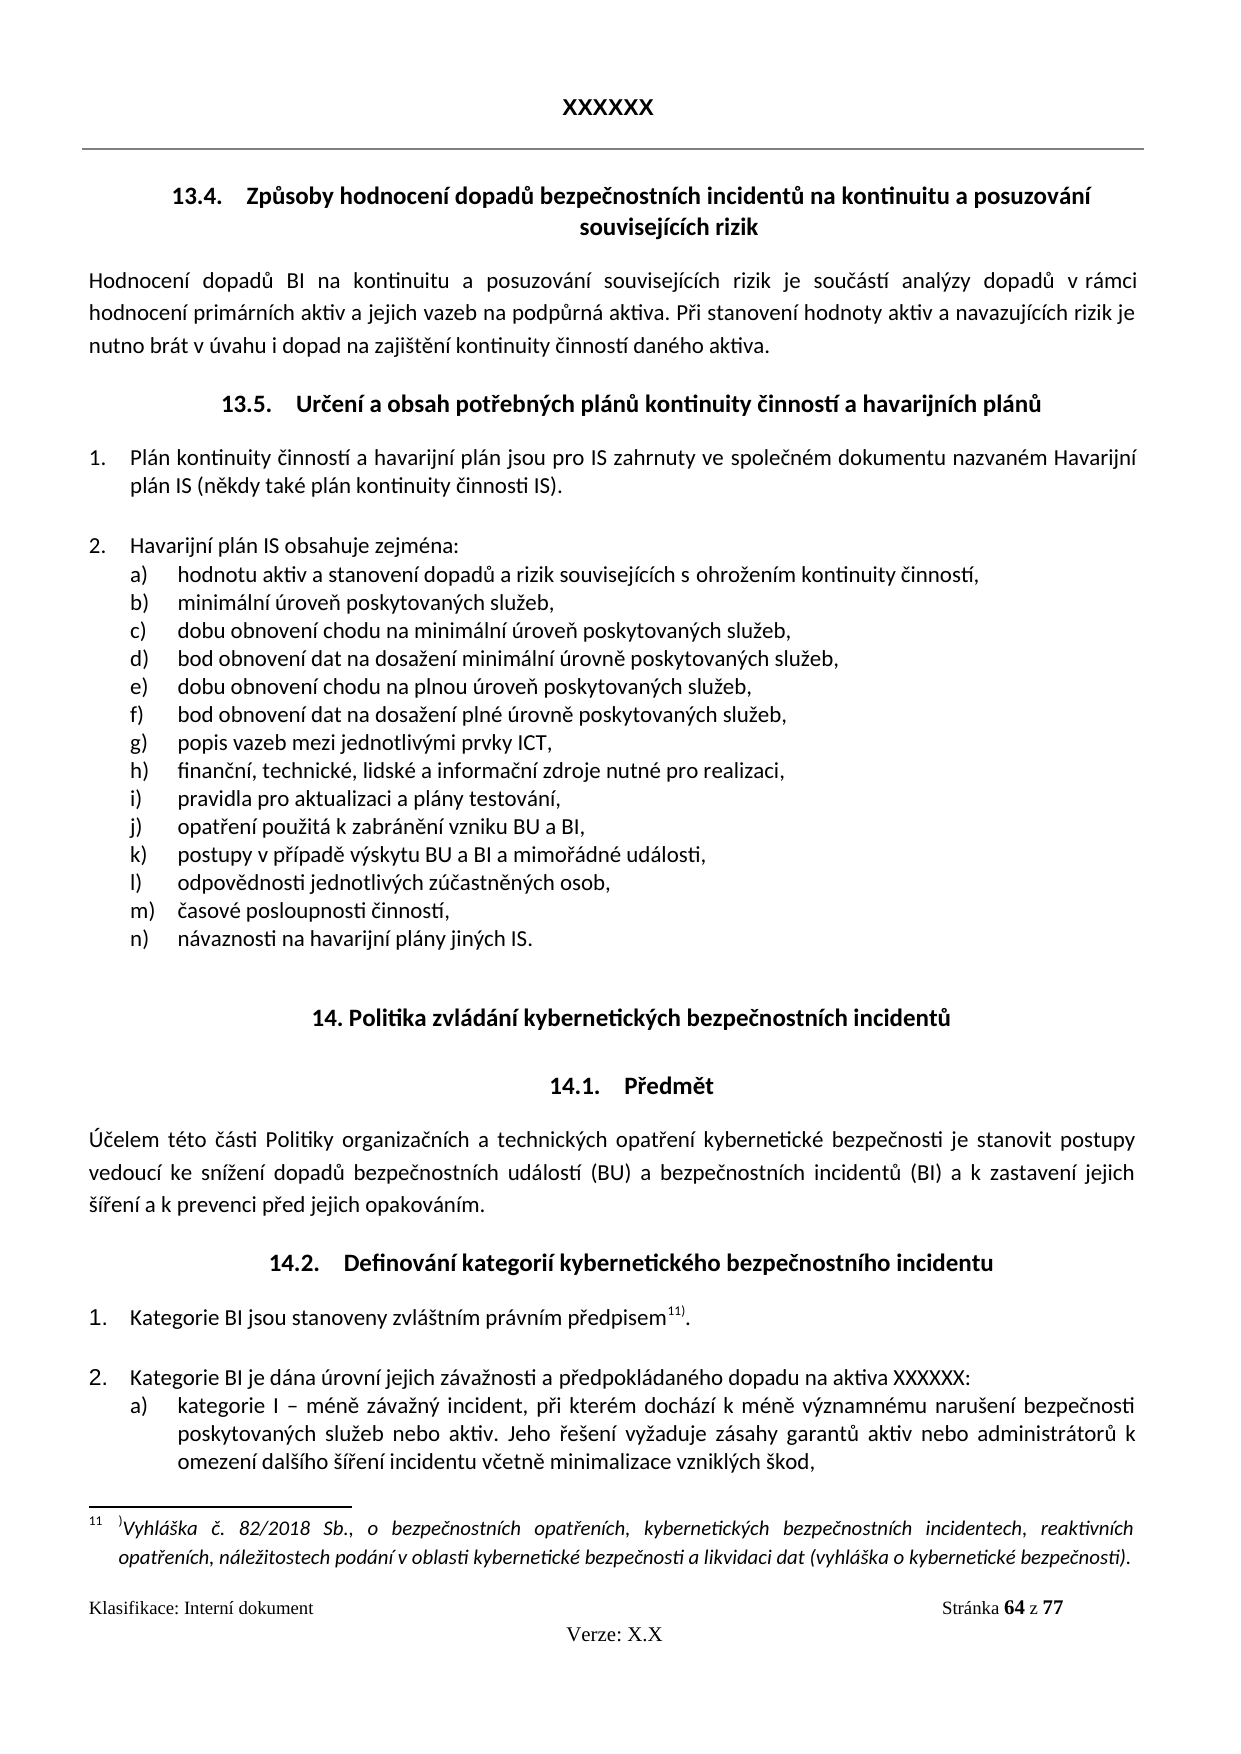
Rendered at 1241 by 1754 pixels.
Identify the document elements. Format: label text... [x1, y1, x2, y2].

list časové posloupnosti činností, [130, 896, 1137, 924]
list popis vazeb mezi jednotlivými prvky ICT, [130, 728, 1137, 756]
list návaznosti na havarijní plány jiných IS. [130, 924, 1137, 952]
list dobu obnovení chodu na plnou úroveň poskytovaných služeb, [130, 672, 1137, 700]
list minimální úroveň poskytovaných služeb, [130, 588, 1137, 616]
list Plán kontinuity činností a havarijní plán jsou pro IS zahrnuty ve společném dokumentu nazvaném Havarijní plán IS (někdy také plán kontinuity činnosti IS). [89, 443, 1137, 499]
subtitle Politika zvládání kybernetických bezpečnostních incidentů [126, 1002, 1137, 1032]
subtitle Způsoby hodnocení dopadů bezpečnostních incidentů na kontinuitu a posuzování souvisejících rizik [126, 180, 1137, 241]
list hodnotu aktiv a stanovení dopadů a rizik souvisejících s ohrožením kontinuity činností, [130, 560, 1137, 588]
list opatření použitá k zabránění vzniku BU a BI, [130, 812, 1137, 840]
subtitle Určení a obsah potřebných plánů kontinuity činností a havarijních plánů [126, 388, 1137, 418]
list bod obnovení dat na dosažení minimální úrovně poskytovaných služeb, [130, 644, 1137, 672]
list odpovědnosti jednotlivých zúčastněných osob, [130, 868, 1137, 896]
list Havarijní plán IS obsahuje zejména: [89, 532, 1137, 560]
subtitle Definování kategorií kybernetického bezpečnostního incidentu [126, 1247, 1137, 1278]
list bod obnovení dat na dosažení plné úrovně poskytovaných služeb, [130, 700, 1137, 728]
list pravidla pro aktualizaci a plány testování, [130, 784, 1137, 812]
text Hodnocení dopadů BI na kontinuitu a posuzování souvisejících rizik je součástí analýzy dopadů v rámci hodnocení primárních aktiv a jejich vazeb na podpůrná aktiva. Při stanovení hodnoty aktiv a navazujících rizik je nutno brát v úvahu i dopad na zajištění kontinuity činností daného aktiva. [89, 266, 1137, 359]
list dobu obnovení chodu na minimální úroveň poskytovaných služeb, [130, 616, 1137, 644]
text Účelem této části Politiky organizačních a technických opatření kybernetické bezpečnosti je stanovit postupy vedoucí ke snížení dopadů bezpečnostních událostí (BU) a bezpečnostních incidentů (BI) a k zastavení jejich šíření a k prevenci před jejich opakováním. [89, 1126, 1137, 1218]
list kategorie I – méně závažný incident, při kterém dochází k méně významnému narušení bezpečnosti poskytovaných služeb nebo aktiv. Jeho řešení vyžaduje zásahy garantů aktiv nebo administrátorů k omezení dalšího šíření incidentu včetně minimalizace vzniklých škod, [130, 1391, 1137, 1475]
subtitle Předmět [126, 1070, 1137, 1101]
list postupy v případě výskytu BU a BI a mimořádné události, [130, 840, 1137, 868]
list Kategorie BI je dána úrovní jejich závažnosti a předpokládaného dopadu na aktiva XXXXXX: [89, 1363, 1137, 1391]
list Kategorie BI jsou stanoveny zvláštním právním předpisem). [89, 1303, 1137, 1331]
list finanční, technické, lidské a informační zdroje nutné pro realizaci, [130, 756, 1137, 784]
